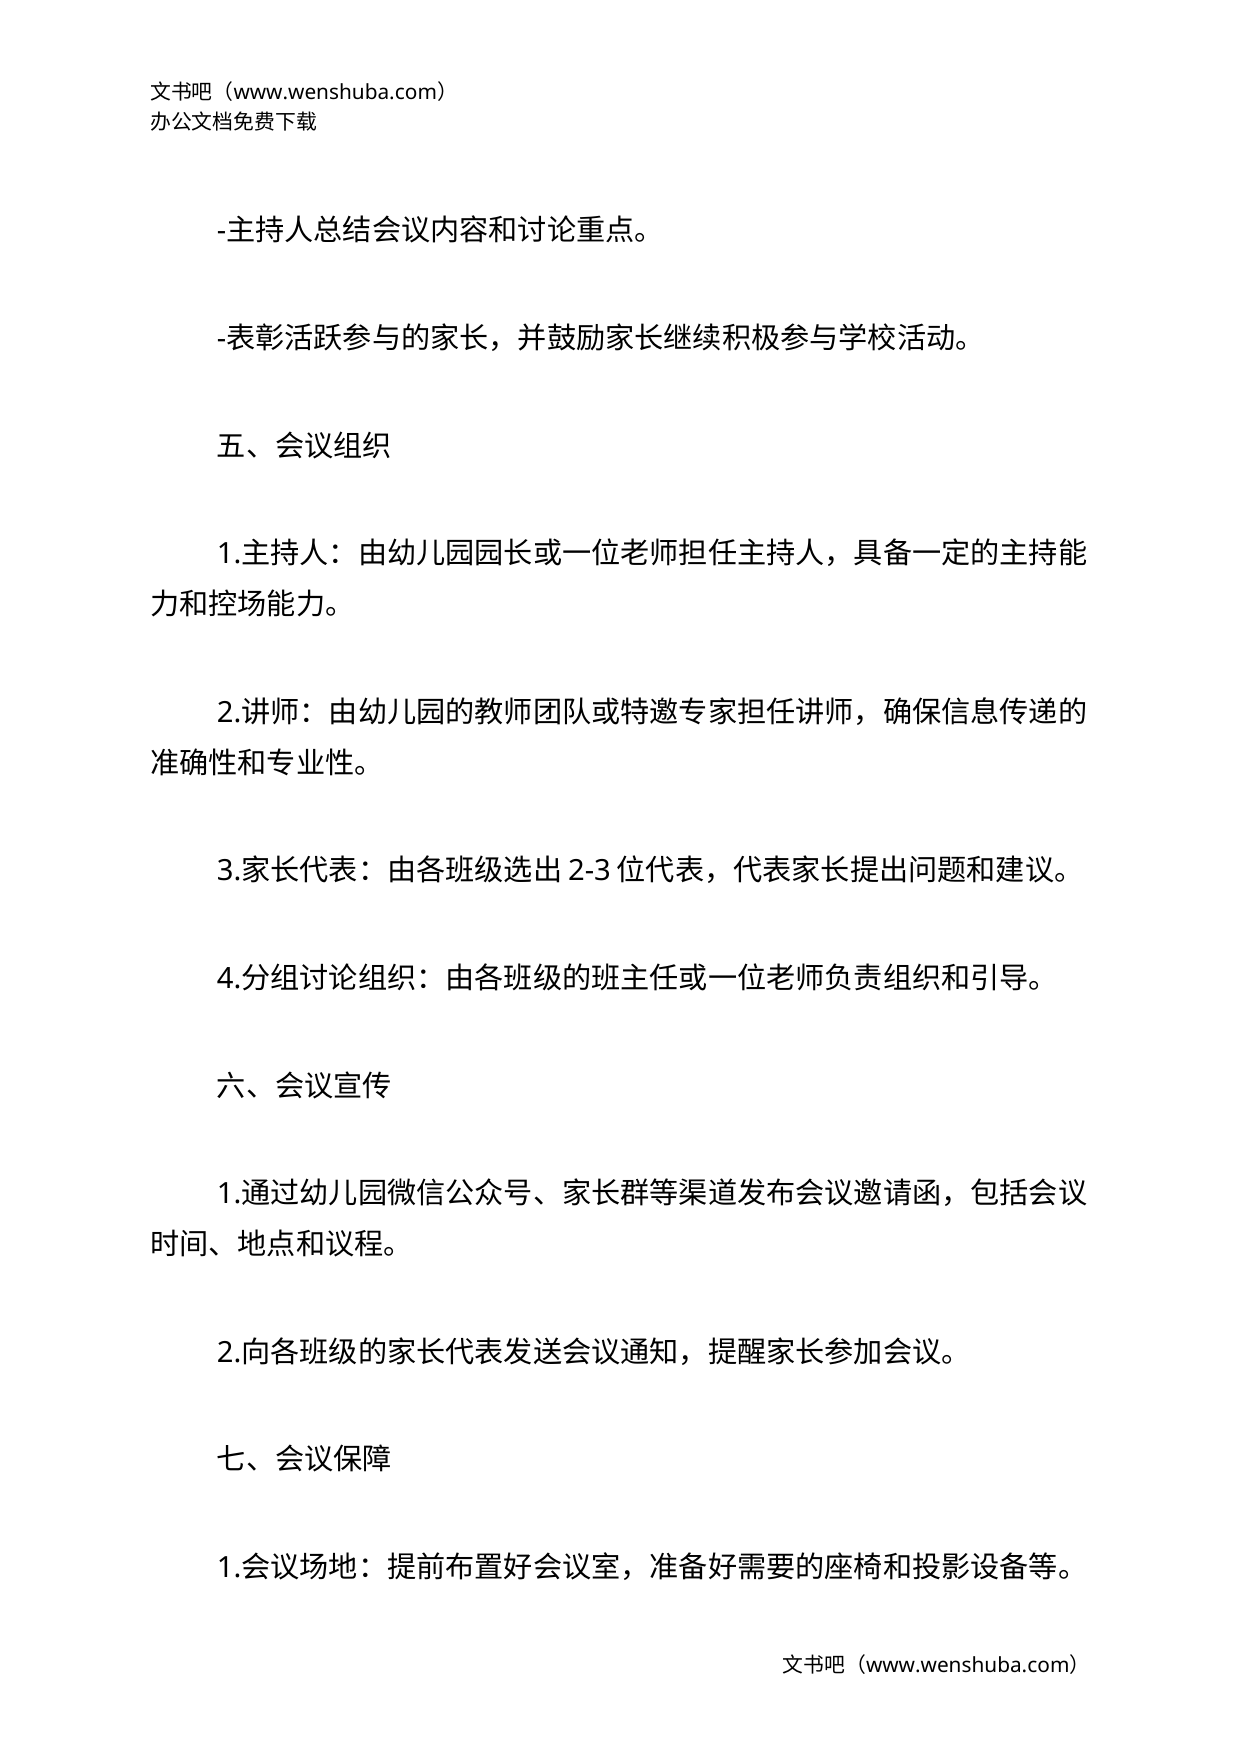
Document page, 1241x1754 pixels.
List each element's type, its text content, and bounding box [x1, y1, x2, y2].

text 3.家长代表：由各班级选出2-3位代表，代表家长提出问题和建议。 [150, 847, 1090, 889]
text 七、会议保障 [150, 1436, 1090, 1478]
text 1.通过幼儿园微信公众号、家长群等渠道发布会议邀请函，包括会议时间、地点和议程。 [150, 1170, 1090, 1263]
text 4.分组讨论组织：由各班级的班主任或一位老师负责组织和引导。 [150, 954, 1090, 997]
text -主持人总结会议内容和讨论重点。 [150, 207, 1090, 249]
text -表彰活跃参与的家长，并鼓励家长继续积极参与学校活动。 [150, 314, 1090, 357]
text 2.讲师：由幼儿园的教师团队或特邀专家担任讲师，确保信息传递的准确性和专业性。 [150, 688, 1090, 781]
text 2.向各班级的家长代表发送会议通知，提醒家长参加会议。 [150, 1328, 1090, 1371]
text 六、会议宣传 [150, 1062, 1090, 1104]
text 五、会议组织 [150, 422, 1090, 464]
text 1.主持人：由幼儿园园长或一位老师担任主持人，具备一定的主持能力和控场能力。 [150, 530, 1090, 623]
text 1.会议场地：提前布置好会议室，准备好需要的座椅和投影设备等。 [150, 1543, 1090, 1586]
